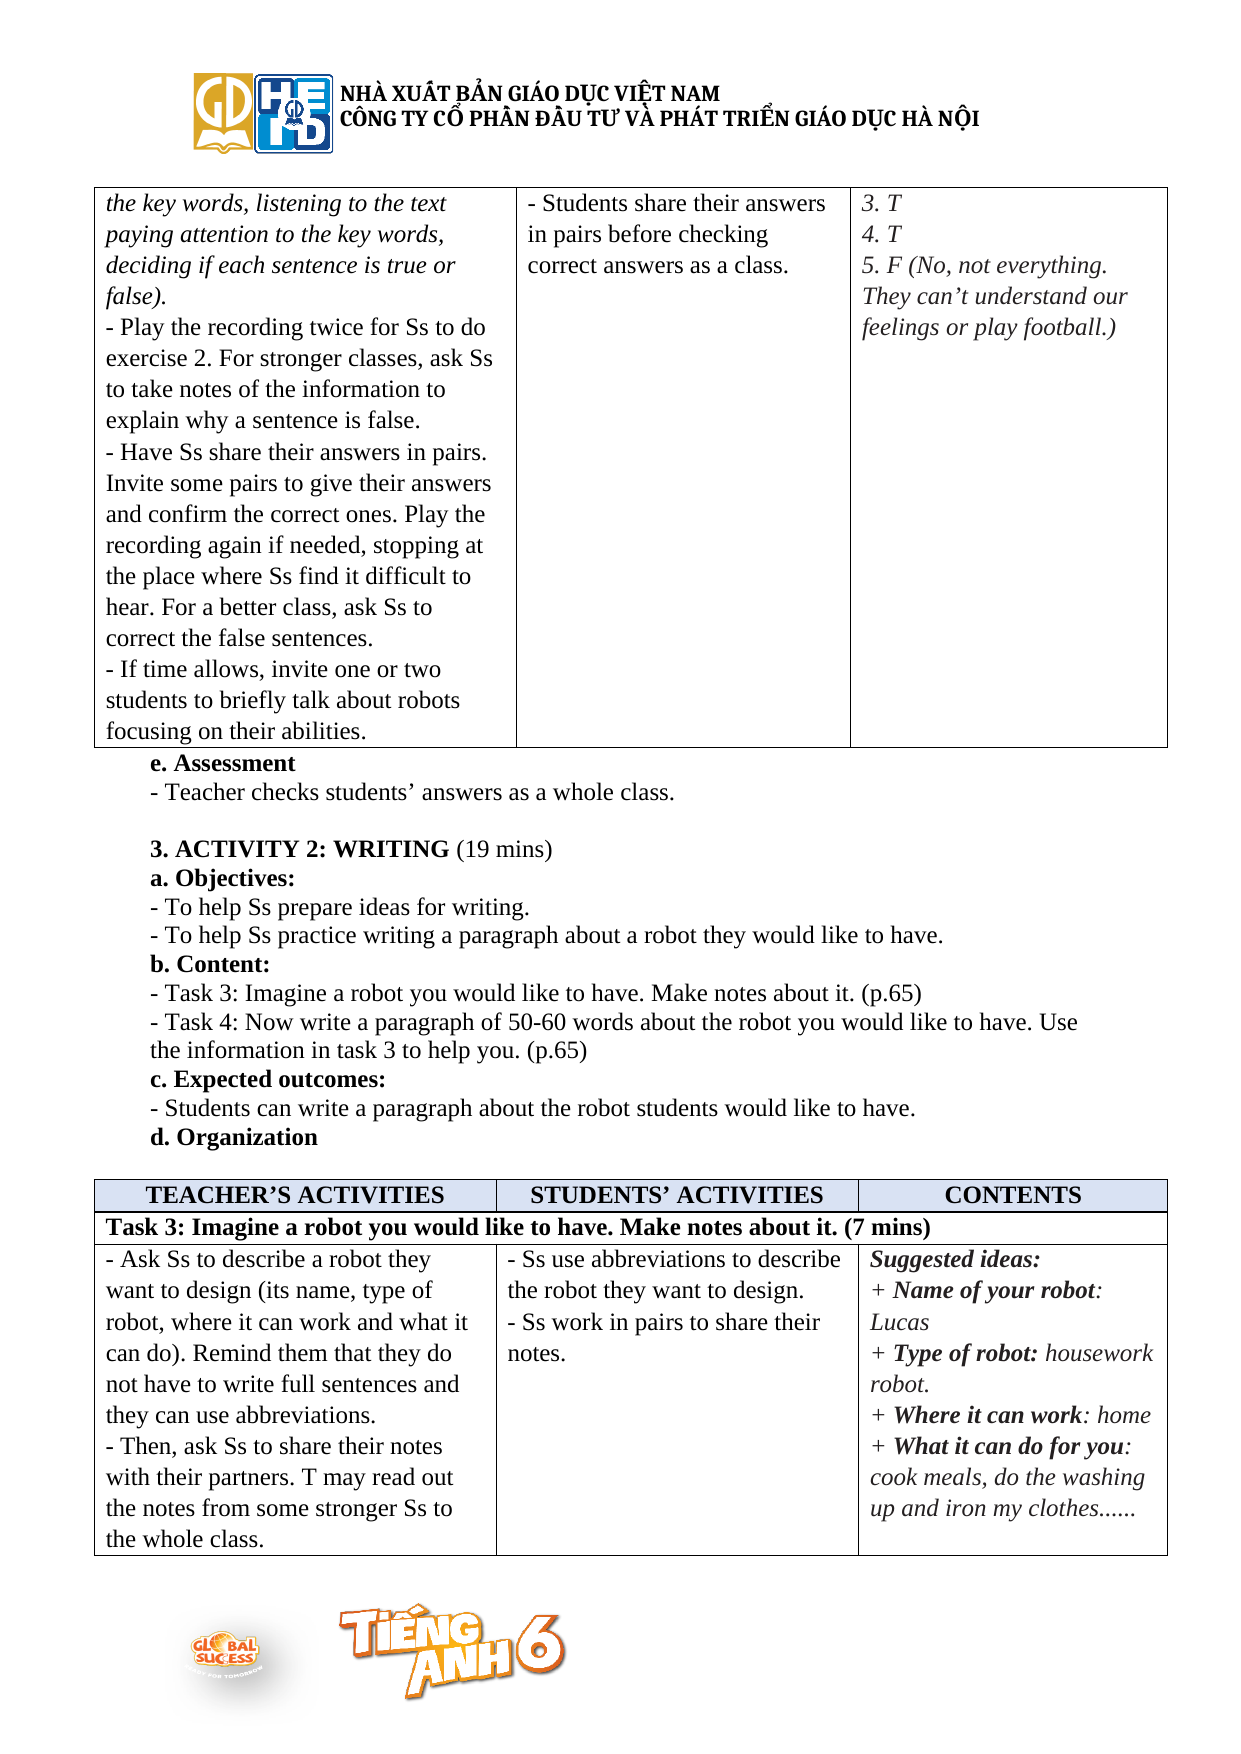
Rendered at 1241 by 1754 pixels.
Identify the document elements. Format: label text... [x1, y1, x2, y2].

table_header CONTENTS [859, 1180, 1167, 1211]
text d. Organization [150, 1122, 1090, 1151]
text a. Objectives: [150, 863, 1090, 892]
text e. Assessment [150, 748, 1090, 777]
picture [193, 73, 334, 154]
table_cell Suggested ideas: + Name of your robot: Lucas + Type of robot: housework robot. + Where it can work: home + What it can do for you: cook meals, do the washing up and iron my clothes...... [859, 1245, 1167, 1555]
table_cell Answer key: 1. F (Robots can do quite a lot today.) 2. T 3. T 4. T 5. F (No, not everything. They can’t understand our feelings or play football.) [851, 188, 1167, 747]
text 3. ACTIVITY 2: WRITING (19 mins) [150, 834, 1090, 863]
table_header TEACHER’S ACTIVITIES [95, 1180, 496, 1211]
text - Task 3: Imagine a robot you would like to have. Make notes about it. (p.65) [150, 978, 1090, 1007]
text c. Expected outcomes: [150, 1064, 1090, 1093]
text - To help Ss practice writing a paragraph about a robot they would like to have. [150, 921, 1090, 949]
table_cell - Ss use abbreviations to describe the robot they want to design. - Ss work in pairs to share their notes. [497, 1245, 858, 1555]
table_header STUDENTS’ ACTIVITIES [497, 1180, 858, 1211]
table_cell - Ask Ss to describe a robot they want to design (its name, type of robot, where it can work and what it can do). Remind them that they do not have to write full sentences and they can use abbreviations. - Then, ask Ss to share their notes with their partners. T may read out the notes from some stronger Ss to the whole class. [95, 1245, 496, 1555]
text - Teacher checks students’ answers as a whole class. [150, 777, 1090, 806]
text b. Content: [150, 949, 1090, 978]
text - To help Ss prepare ideas for writing. [150, 892, 1090, 921]
picture [185, 1630, 262, 1669]
picture [336, 1600, 568, 1704]
table_cell Task 3: Imagine a robot you would like to have. Make notes about it. (7 mins) [95, 1213, 1167, 1243]
text - Students can write a paragraph about the robot students would like to have. [150, 1093, 1090, 1122]
text - Task 4: Now write a paragraph of 50-60 words about the robot you would like to have. Use the information in task 3 to help you. (p.65) [150, 1007, 1090, 1064]
